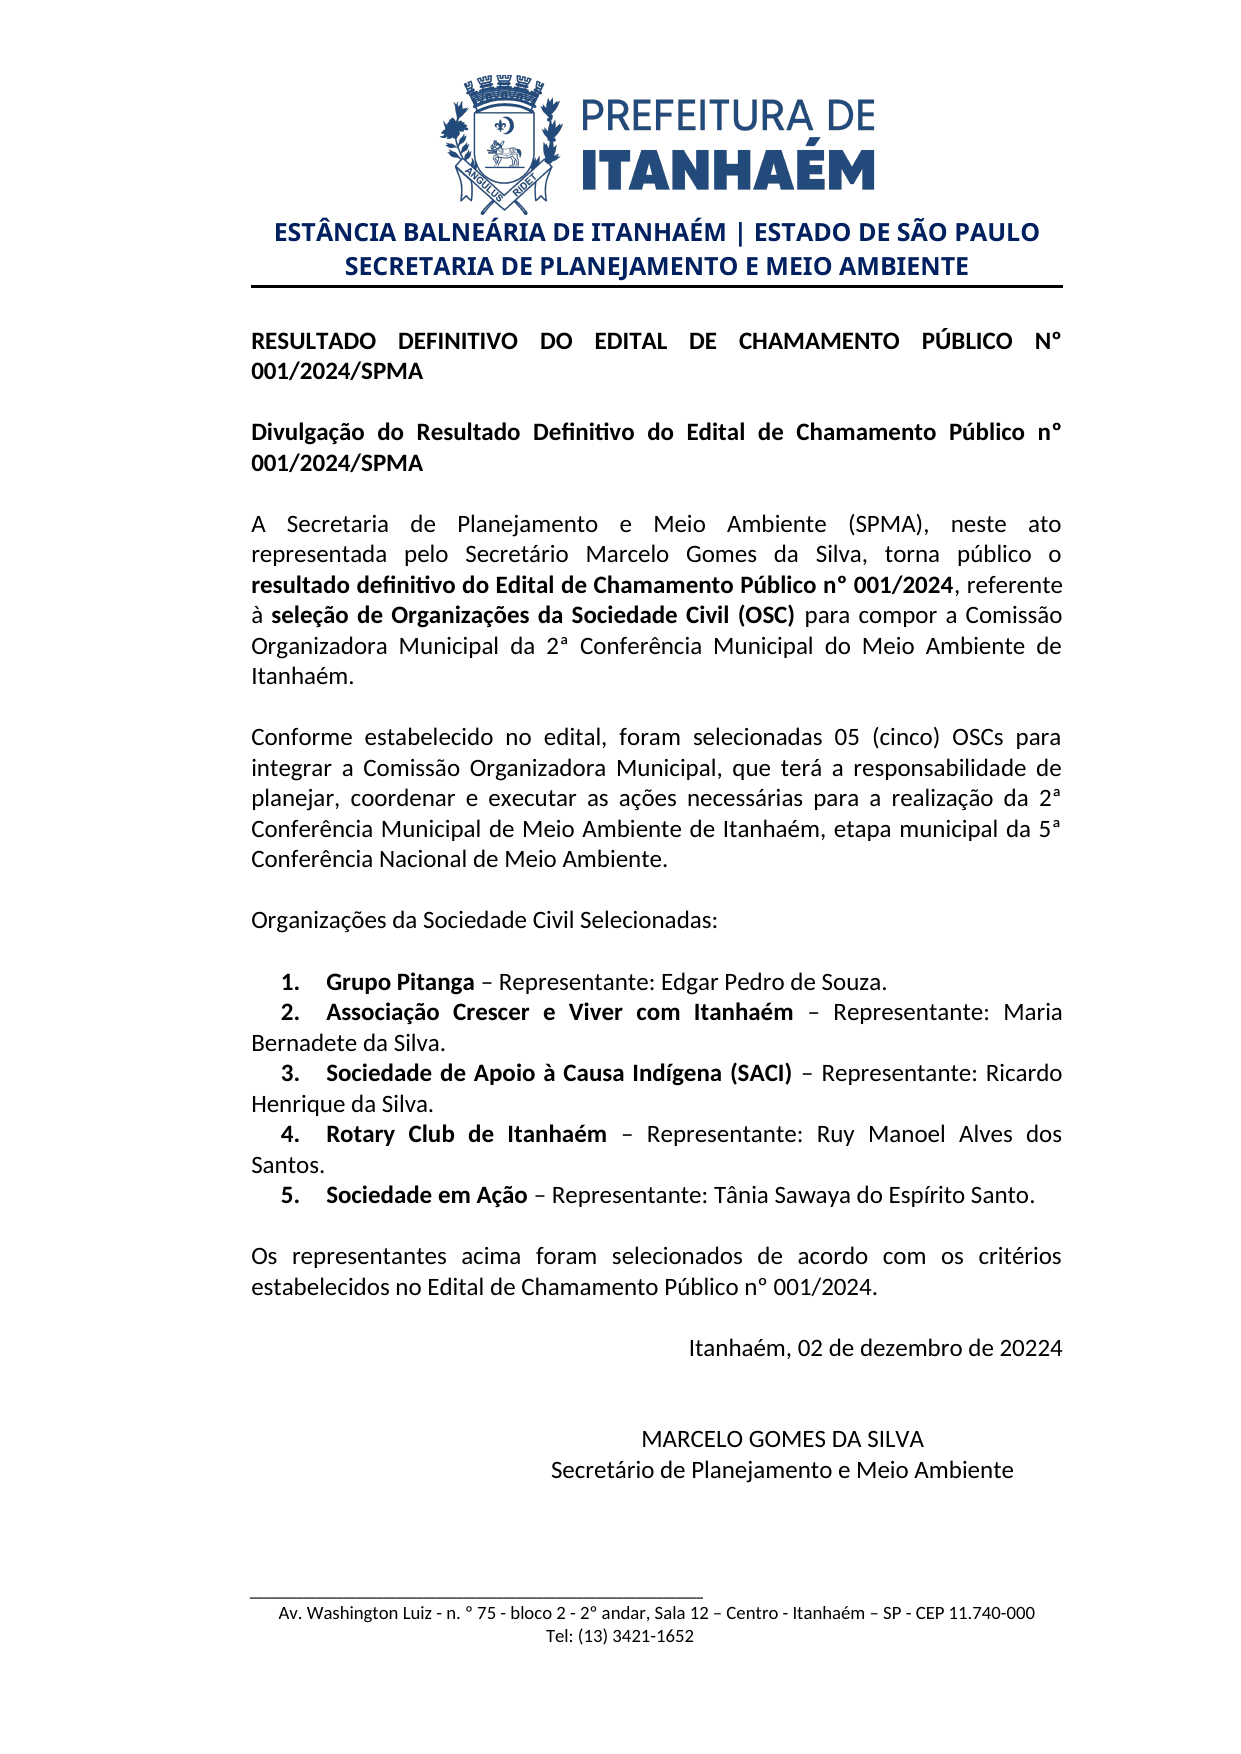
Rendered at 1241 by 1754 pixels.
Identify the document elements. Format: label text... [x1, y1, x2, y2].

text Secretário de Planejamento e Meio Ambiente [428, 1454, 1063, 1484]
list Sociedade em Ação – Representante: Tânia Sawaya do Espírito Santo. [251, 1179, 1063, 1210]
list Rotary Club de Itanhaém – Representante: Ruy Manoel Alves dos Santos. [251, 1118, 1063, 1179]
list Grupo Pitanga – Representante: Edgar Pedro de Souza. [251, 966, 1063, 996]
text RESULTADO DEFINITIVO DO EDITAL DE CHAMAMENTO PÚBLICO Nº 001/2024/SPMA [251, 325, 1063, 386]
list Associação Crescer e Viver com Itanhaém – Representante: Maria Bernadete da Silva. [251, 996, 1063, 1057]
text Divulgação do Resultado Definitivo do Edital de Chamamento Público nº 001/2024/SPMA [251, 416, 1063, 477]
text Conforme estabelecido no edital, foram selecionadas 05 (cinco) OSCs para integrar a Comissão Organizadora Municipal, que terá a responsabilidade de planejar, coordenar e executar as ações necessárias para a realização da 2ª Conferência Municipal de Meio Ambiente de Itanhaém, etapa municipal da 5ª Conferência Nacional de Meio Ambiente. [251, 722, 1063, 874]
text Organizações da Sociedade Civil Selecionadas: [251, 905, 1063, 935]
list Sociedade de Apoio à Causa Indígena (SACI) – Representante: Ricardo Henrique da Silva. [251, 1057, 1063, 1118]
picture [439, 75, 875, 215]
text Os representantes acima foram selecionados de acordo com os critérios estabelecidos no Edital de Chamamento Público nº 001/2024. [251, 1240, 1063, 1301]
text A Secretaria de Planejamento e Meio Ambiente (SPMA), neste ato representada pelo Secretário Marcelo Gomes da Silva, torna público o resultado definitivo do Edital de Chamamento Público nº 001/2024, referente à seleção de Organizações da Sociedade Civil (OSC) para compor a Comissão Organizadora Municipal da 2ª Conferência Municipal do Meio Ambiente de Itanhaém. [251, 508, 1063, 691]
text Itanhaém, 02 de dezembro de 20224 [251, 1332, 1063, 1362]
text MARCELO GOMES DA SILVA [428, 1423, 1063, 1454]
